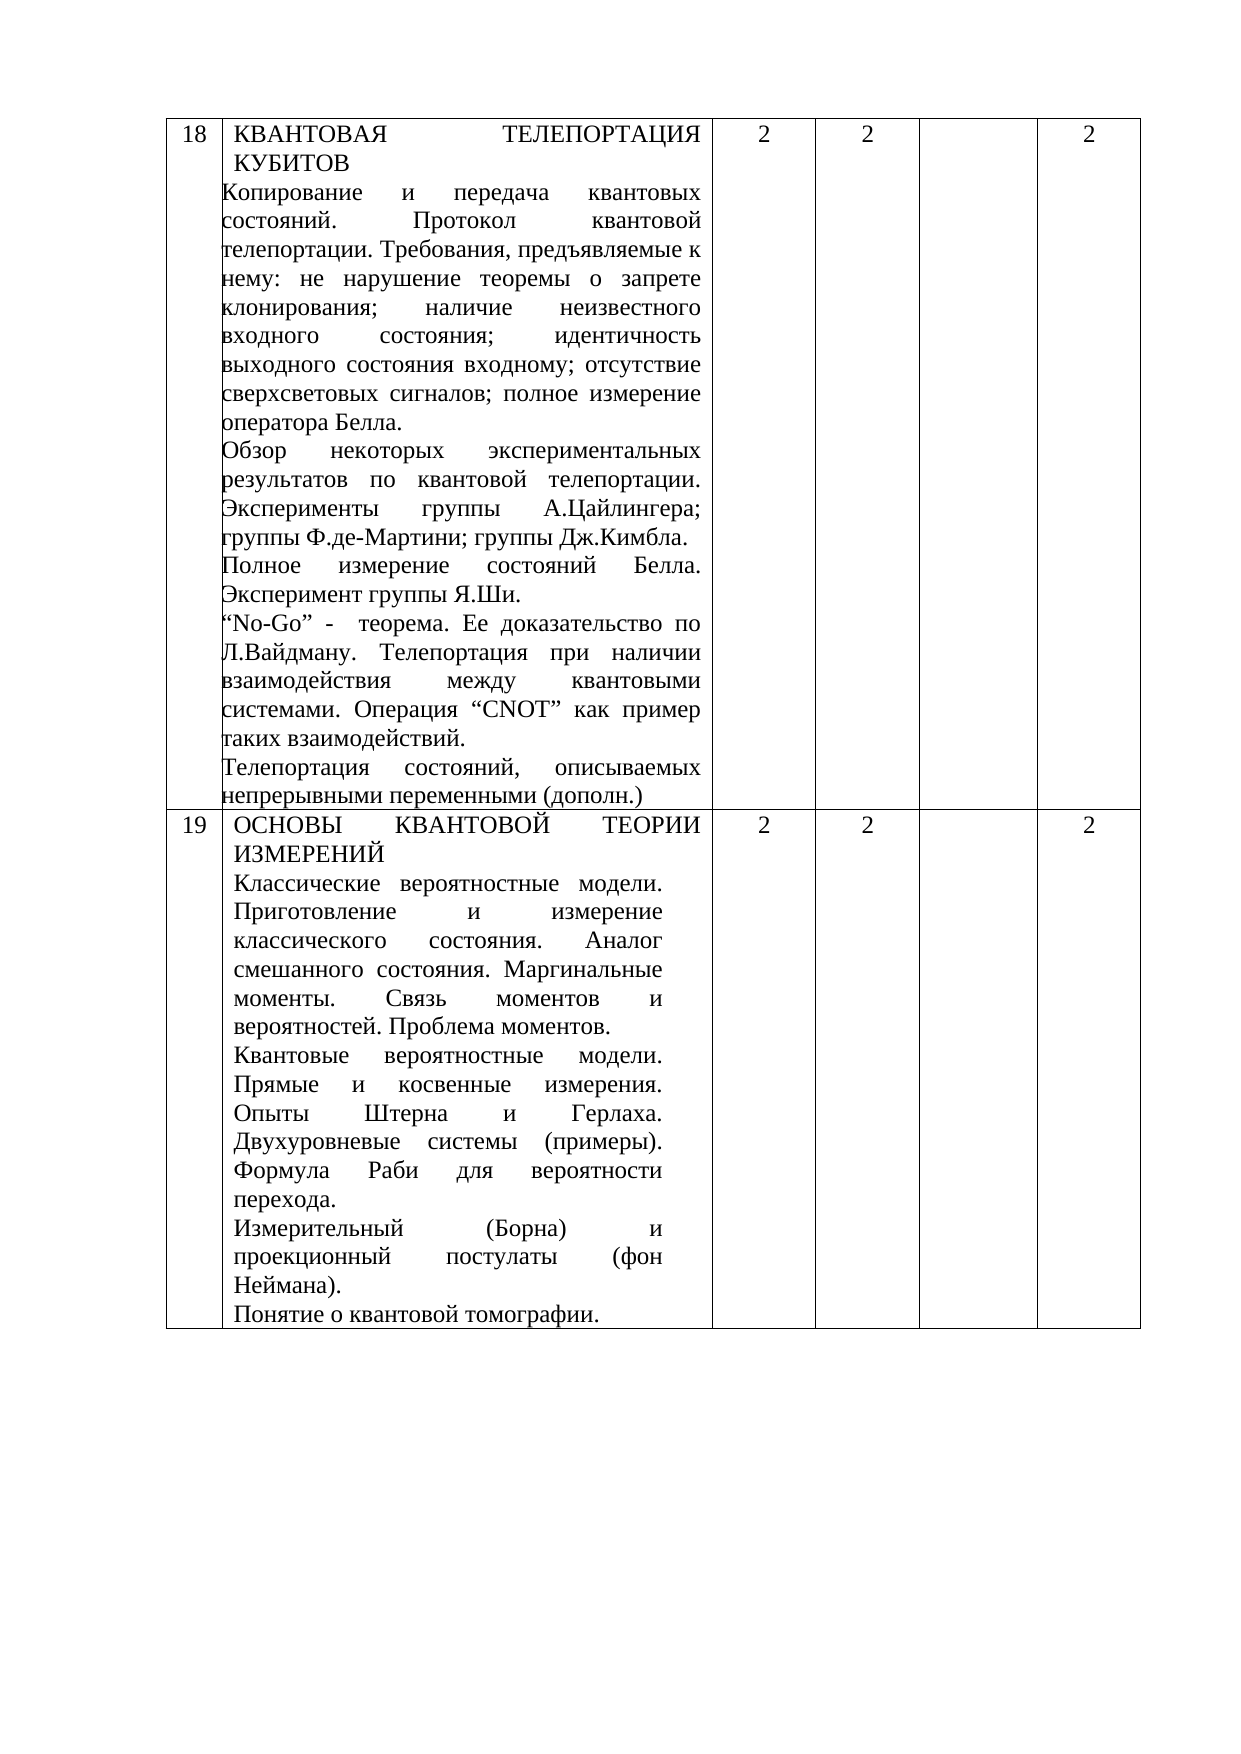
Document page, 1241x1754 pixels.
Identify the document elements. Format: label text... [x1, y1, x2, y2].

table_cell 2 [1038, 119, 1140, 809]
table_cell ОСНОВЫ КВАНТОВОЙ ТЕОРИИ ИЗМЕРЕНИЙ Классические вероятностные модели. Приготовление и измерение классического состояния. Аналог смешанного состояния. Маргинальные моменты. Связь моментов и вероятностей. Проблема моментов. Квантовые вероятностные модели. Прямые и косвенные измерения. Опыты Штерна и Герлаха. Двухуровневые системы (примеры). Формула Раби для вероятности перехода. Измерительный (Борна) и проекционный постулаты (фон Неймана). Понятие о квантовой томографии. [223, 810, 712, 1328]
table_cell 2 [713, 810, 815, 1328]
table_cell [920, 810, 1037, 1328]
table_cell 2 [713, 119, 815, 809]
table_cell 2 [816, 119, 919, 809]
table_cell 2 [1038, 810, 1140, 1328]
table_cell КВАНТОВАЯ ТЕЛЕПОРТАЦИЯ КУБИТОВ Копирование и передача квантовых состояний. Протокол квантовой телепортации. Требования, предъявляемые к нему: не нарушение теоремы о запрете клонирования; наличие неизвестного входного состояния; идентичность выходного состояния входному; отсутствие сверхсветовых сигналов; полное измерение оператора Белла. Обзор некоторых экспериментальных результатов по квантовой телепортации. Эксперименты группы А.Цайлингера; группы Ф.де-Мартини; группы Дж.Кимбла. Полное измерение состояний Белла. Эксперимент группы Я.Ши. “No-Go” - теорема. Ее доказательство по Л.Вайдману. Телепортация при наличии взаимодействия между квантовыми системами. Операция “CNOT” как пример таких взаимодействий. Телепортация состояний, описываемых непрерывными переменными (дополн.) [223, 119, 712, 809]
table_cell [920, 119, 1037, 809]
table_cell 19 [167, 810, 222, 1328]
table_cell 18 [167, 119, 222, 809]
table_cell 2 [816, 810, 919, 1328]
